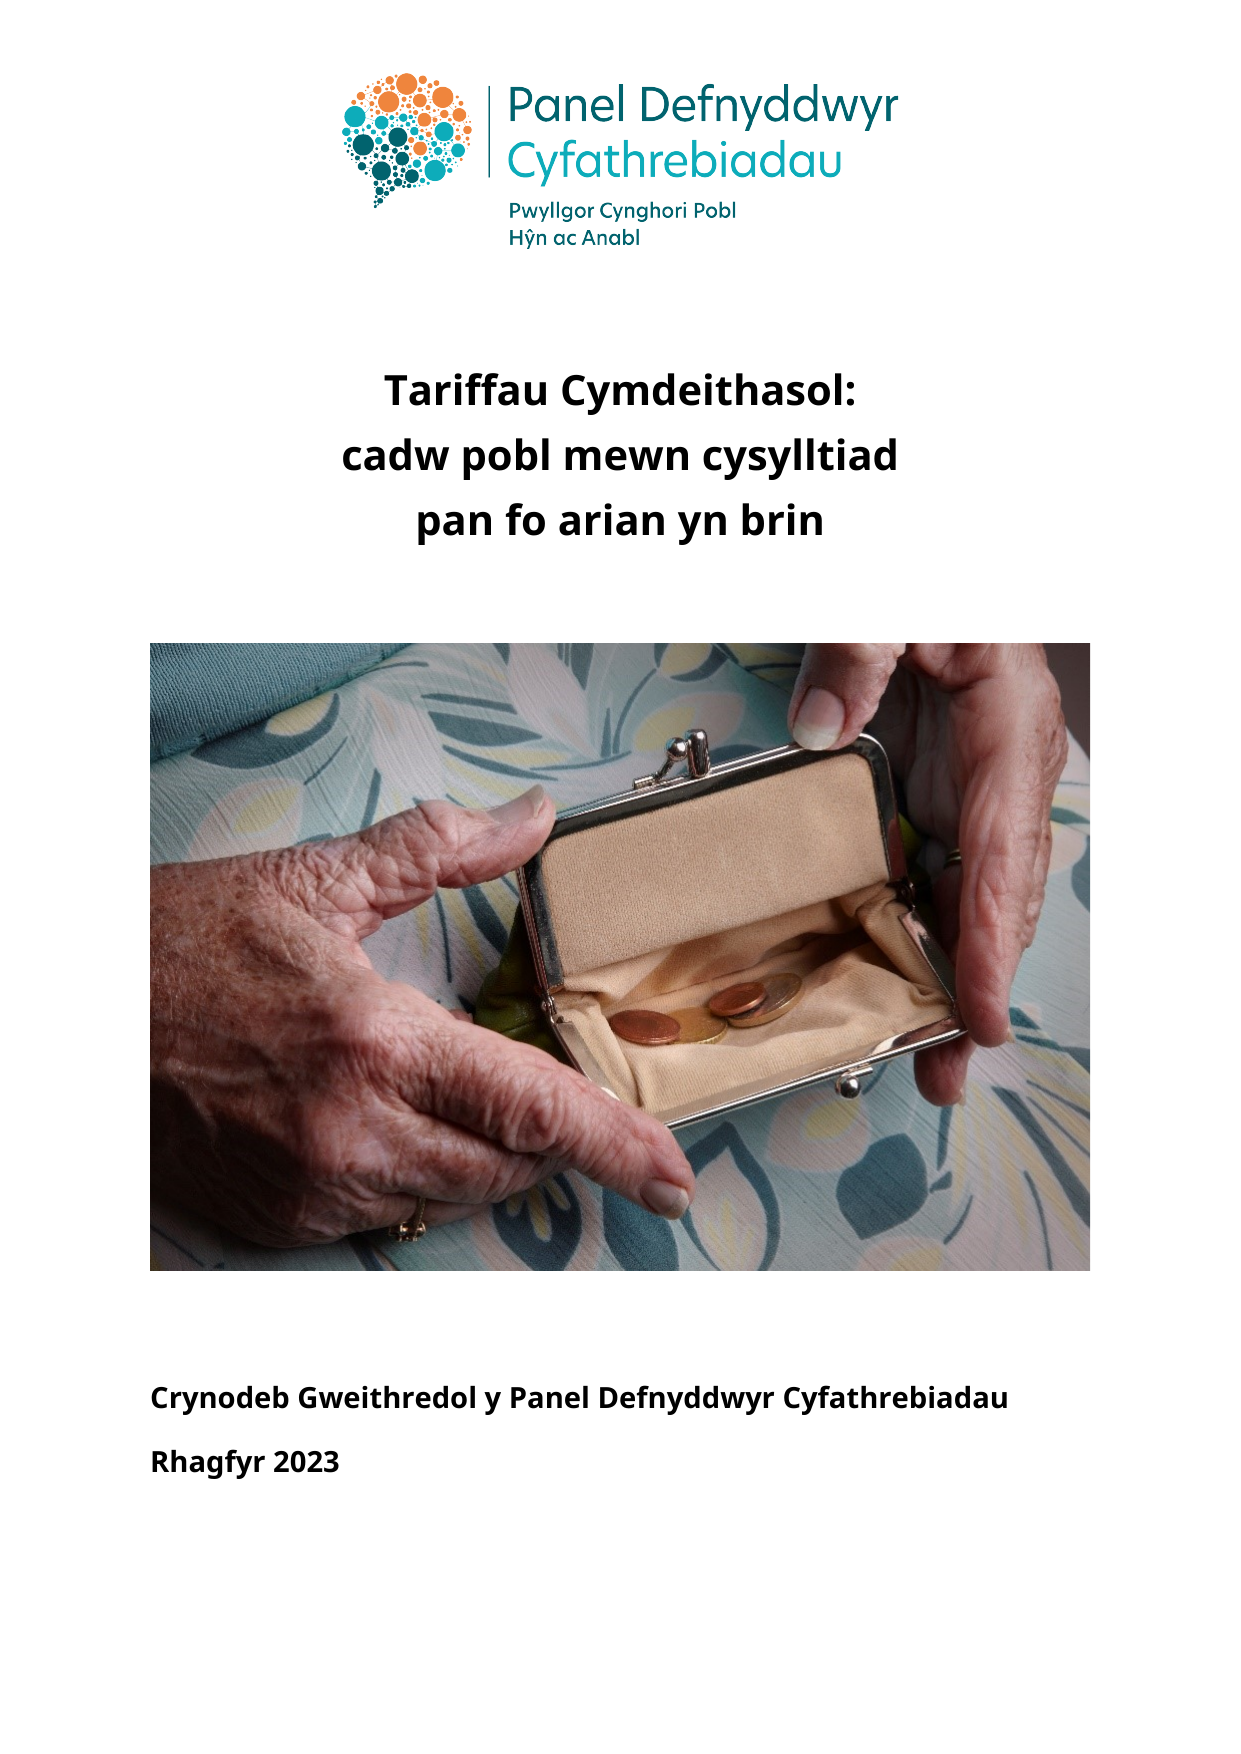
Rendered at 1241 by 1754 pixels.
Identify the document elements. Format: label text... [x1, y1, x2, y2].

list cadw pobl mewn cysylltiad [150, 426, 1090, 482]
picture [342, 73, 899, 249]
list pan fo arian yn brin [150, 491, 1090, 547]
list Tariffau Cymdeithasol: [150, 249, 1090, 417]
list Crynodeb Gweithredol y Panel Defnyddwyr Cyfathrebiadau [150, 1377, 1090, 1417]
picture [150, 643, 1091, 1271]
list Rhagfyr 2023 [150, 1441, 1090, 1481]
